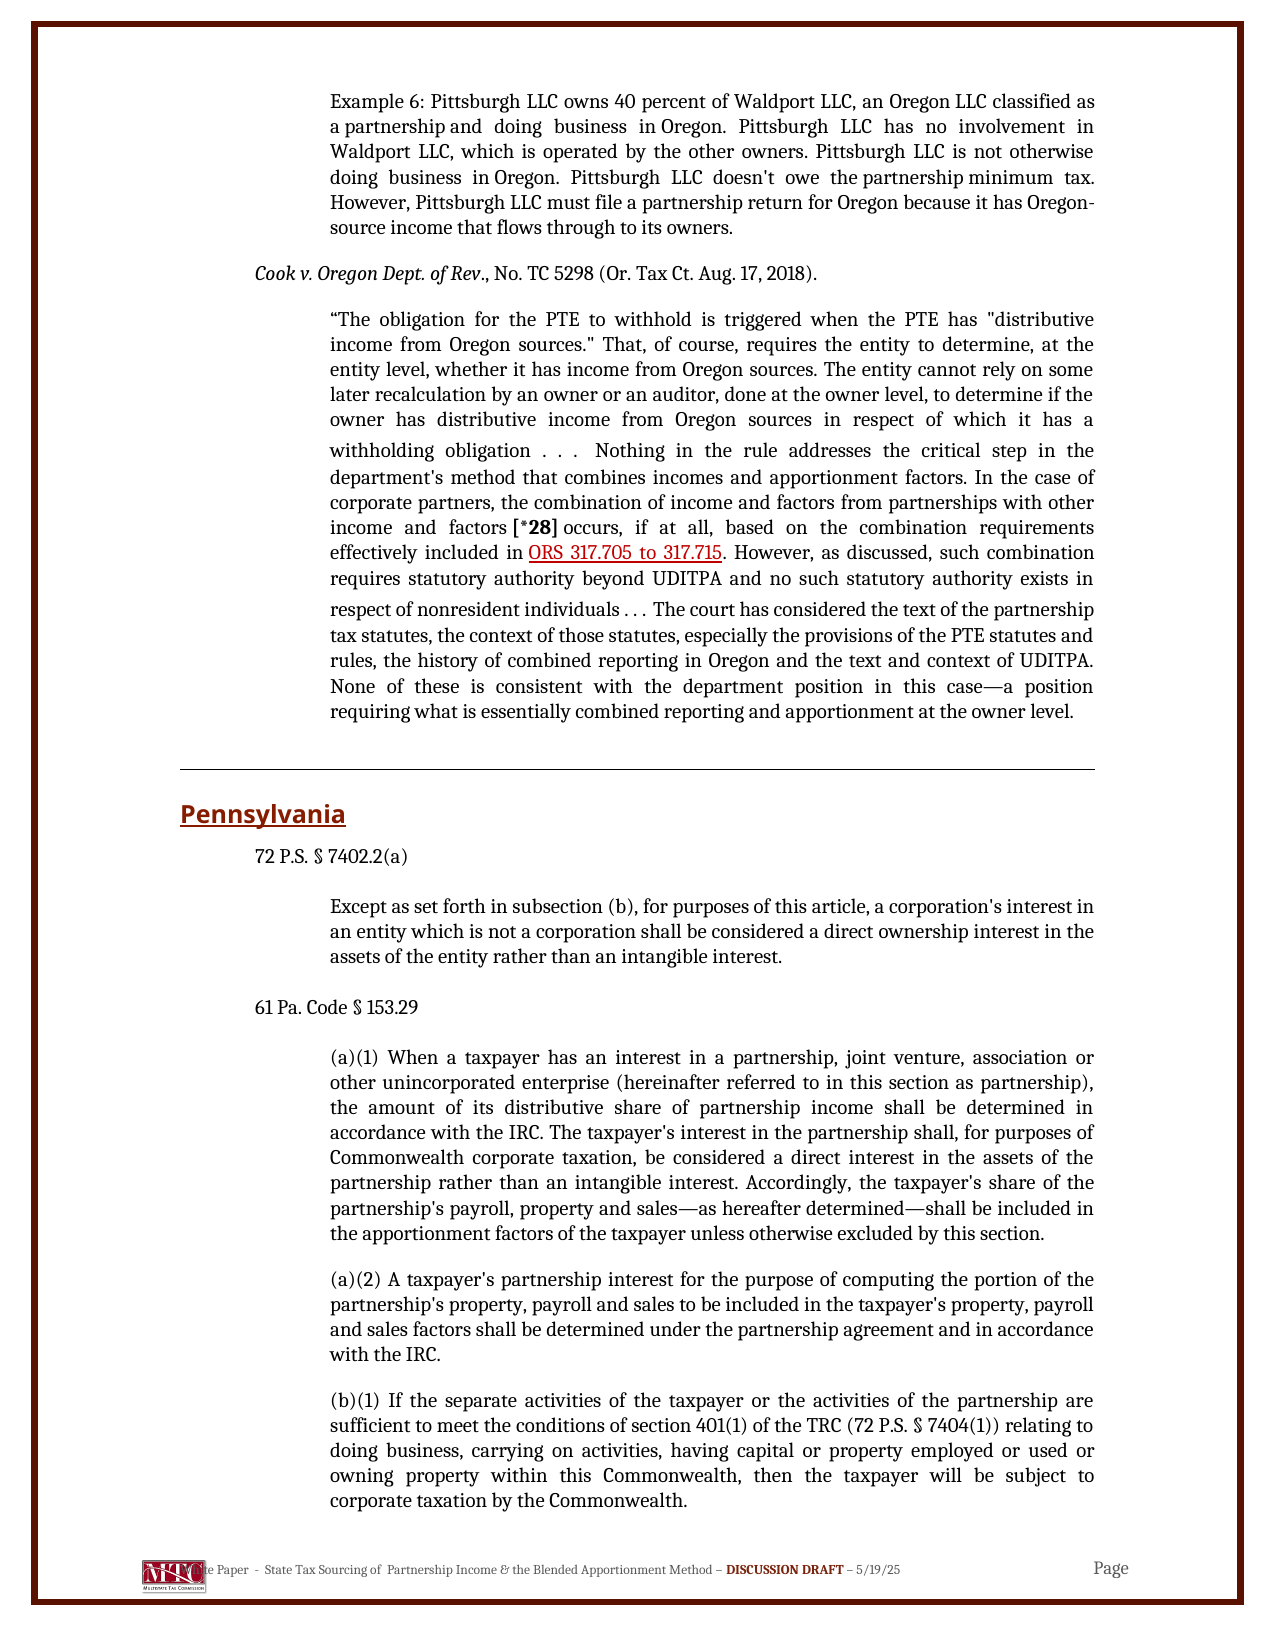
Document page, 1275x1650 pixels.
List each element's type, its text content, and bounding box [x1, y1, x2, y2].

text Example 6: Pittsburgh LLC owns 40 percent of Waldport LLC, an Oregon LLC classified as a partnership and doing business in Oregon. Pittsburgh LLC has no involvement in Waldport LLC, which is operated by the other owners. Pittsburgh LLC is not otherwise doing business in Oregon. Pittsburgh LLC doesn't owe the partnership minimum tax. However, Pittsburgh LLC must file a partnership return for Oregon because it has Oregon-source income that flows through to its owners. [330, 90, 1095, 239]
text (b)(1) If the separate activities of the taxpayer or the activities of the partnership are sufficient to meet the conditions of section 401(1) of the TRC (72 P.S. § 7404(1)) relating to doing business, carrying on activities, having capital or property employed or used or owning property within this Commonwealth, then the taxpayer will be subject to corporate taxation by the Commonwealth. [330, 1388, 1095, 1513]
text Cook v. Oregon Dept. of Rev., No. TC 5298 (Or. Tax Ct. Aug. 17, 2018). [180, 261, 1095, 285]
text Except as set forth in subsection (b), for purposes of this article, a corporation's interest in an entity which is not a corporation shall be considered a direct ownership interest in the assets of the entity rather than an intangible interest. [330, 895, 1095, 969]
text (a)(2) A taxpayer's partnership interest for the purpose of computing the portion of the partnership's property, payroll and sales to be included in the taxpayer's property, payroll and sales factors shall be determined under the partnership agreement and in accordance with the IRC. [330, 1267, 1095, 1366]
text “The obligation for the PTE to withhold is triggered when the PTE has "distributive income from Oregon sources." That, of course, requires the entity to determine, at the entity level, whether it has income from Oregon sources. The entity cannot rely on some later recalculation by an owner or an auditor, done at the owner level, to determine if the owner has distributive income from Oregon sources in respect of which it has a withholding obligation . . . Nothing in the rule addresses the critical step in the department's method that combines incomes and apportionment factors. In the case of corporate partners, the combination of income and factors from partnerships with other income and factors [*28] occurs, if at all, based on the combination requirements effectively included in ORS 317.705 to 317.715. However, as discussed, such combination requires statutory authority beyond UDITPA and no such statutory authority exists in respect of nonresident individuals . . . The court has considered the text of the partnership tax statutes, the context of those statutes, especially the provisions of the PTE statutes and rules, the history of combined reporting in Oregon and the text and context of UDITPA. None of these is consistent with the department position in this case—a position requiring what is essentially combined reporting and apportionment at the owner level. [330, 307, 1095, 723]
text 72 P.S. § 7402.2(a) [255, 845, 1095, 869]
text Pennsylvania [180, 796, 1095, 831]
picture [141, 1559, 208, 1595]
text 61 Pa. Code § 153.29 [255, 995, 1095, 1019]
text (a)(1) When a taxpayer has an interest in a partnership, joint venture, association or other unincorporated enterprise (hereinafter referred to in this section as partnership), the amount of its distributive share of partnership income shall be determined in accordance with the IRC. The taxpayer's interest in the partnership shall, for purposes of Commonwealth corporate taxation, be considered a direct interest in the assets of the partnership rather than an intangible interest. Accordingly, the taxpayer's share of the partnership's payroll, property and sales—as hereafter determined—shall be included in the apportionment factors of the taxpayer unless otherwise excluded by this section. [330, 1046, 1095, 1245]
